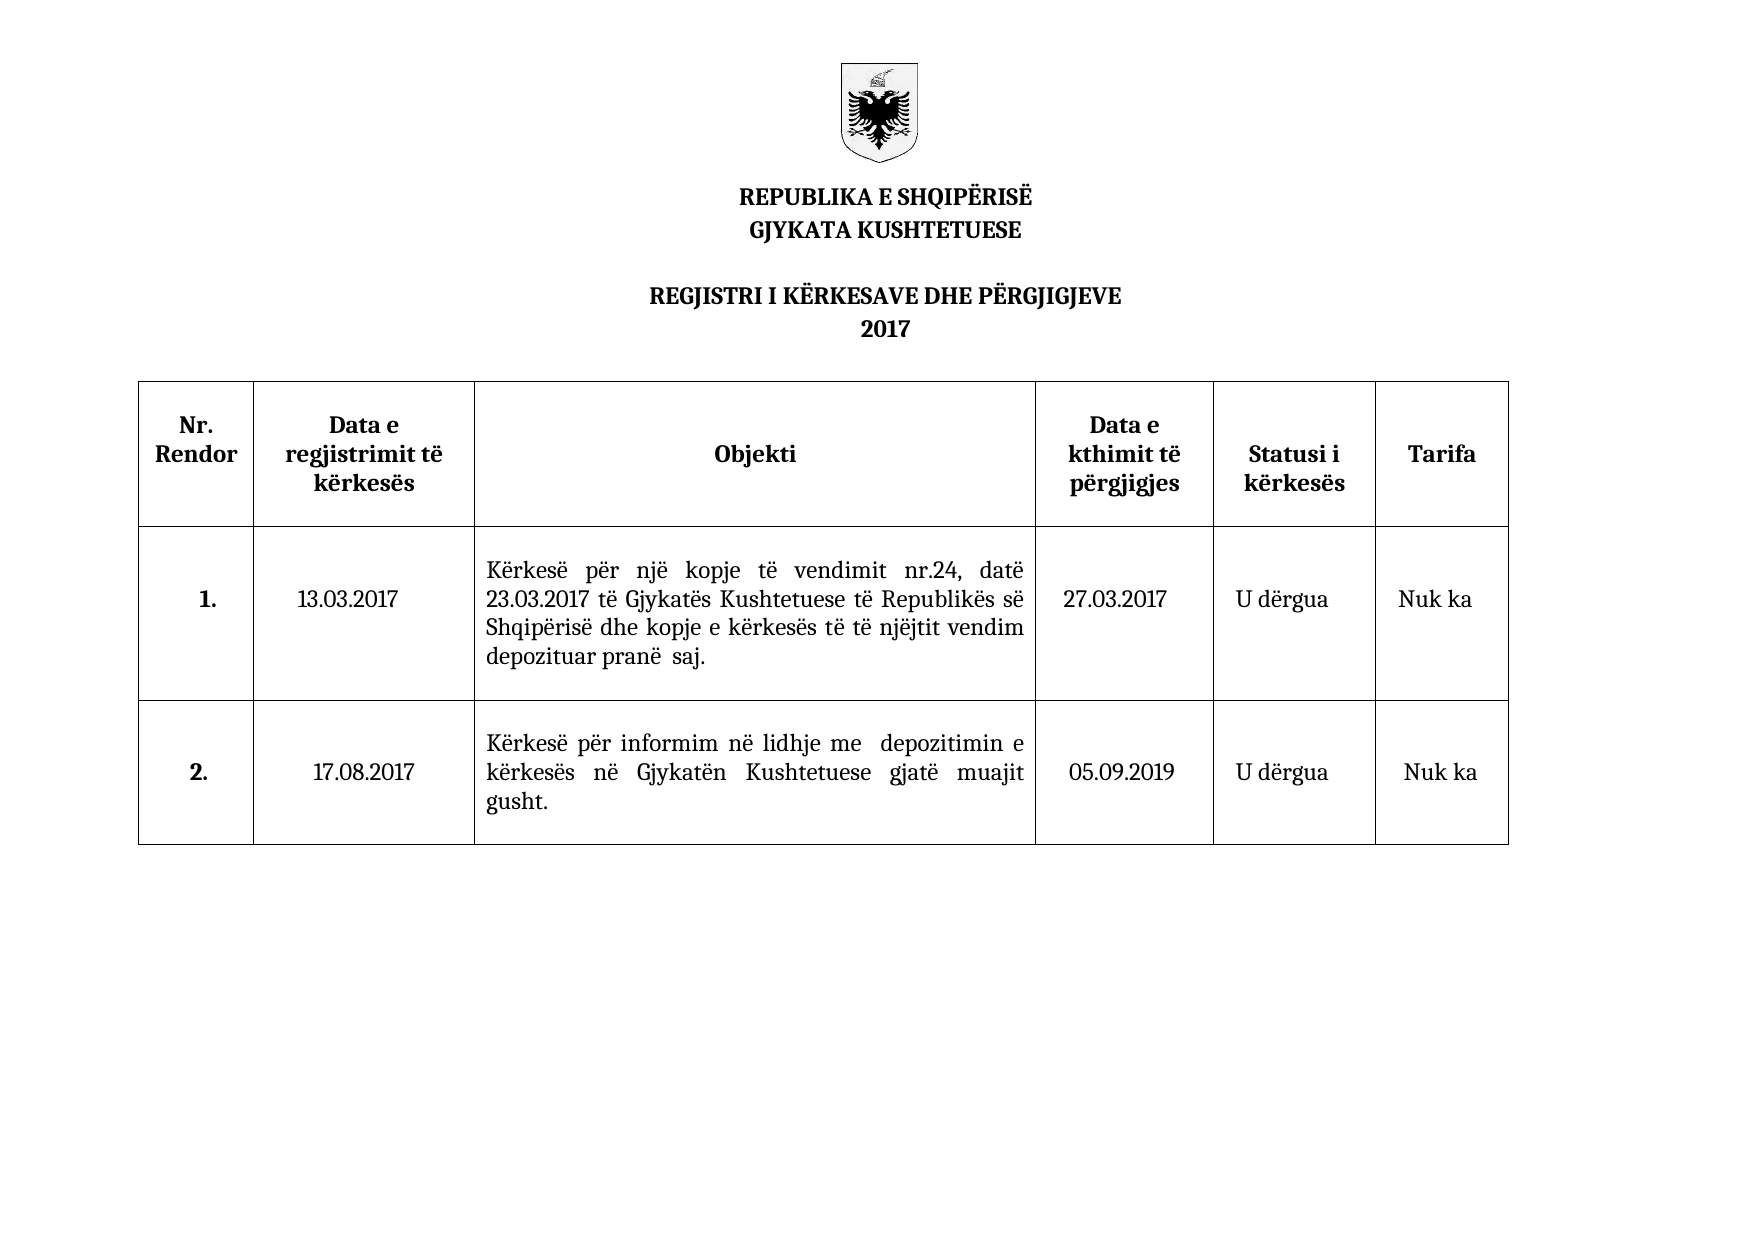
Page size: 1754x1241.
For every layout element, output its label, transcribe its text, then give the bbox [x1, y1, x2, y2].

text 2017 [150, 315, 1621, 344]
table_cell Kërkesë për një kopje të vendimit nr.24, datë 23.03.2017 të Gjykatës Kushtetuese të Republikës së Shqipërisë dhe kopje e kërkesës të të njëjtit vendim depozituar pranë saj. [475, 527, 1035, 699]
table_cell U dërgua [1214, 701, 1375, 844]
text REGJISTRI I KËRKESAVE DHE PËRGJIGJEVE [150, 282, 1621, 311]
table_header Nr. Rendor [139, 382, 253, 526]
text GJYKATA KUSHTETUESE [150, 216, 1621, 245]
table_cell Nuk ka [1376, 527, 1508, 699]
table_cell 05.09.2019 [1036, 701, 1213, 844]
table_cell Kërkesë për informim në lidhje me depozitimin e kërkesës në Gjykatën Kushtetuese gjatë muajit gusht. [475, 701, 1035, 844]
picture [840, 62, 918, 163]
table_header Objekti [475, 382, 1035, 526]
text REPUBLIKA E SHQIPËRISË [150, 183, 1621, 212]
table_cell Nuk ka [1376, 701, 1508, 844]
table_header Statusi i kërkesës [1214, 382, 1375, 526]
table_cell U dërgua [1214, 527, 1375, 699]
table_cell 27.03.2017 [1036, 527, 1213, 699]
table_cell 1. [139, 527, 253, 699]
table_header Data e kthimit të përgjigjes [1036, 382, 1213, 526]
table_header Tarifa [1376, 382, 1508, 526]
table_cell 17.08.2017 [254, 701, 474, 844]
table_cell 13.03.2017 [254, 527, 474, 699]
table_cell 2. [139, 701, 253, 844]
table_header Data e regjistrimit të kërkesës [254, 382, 474, 526]
